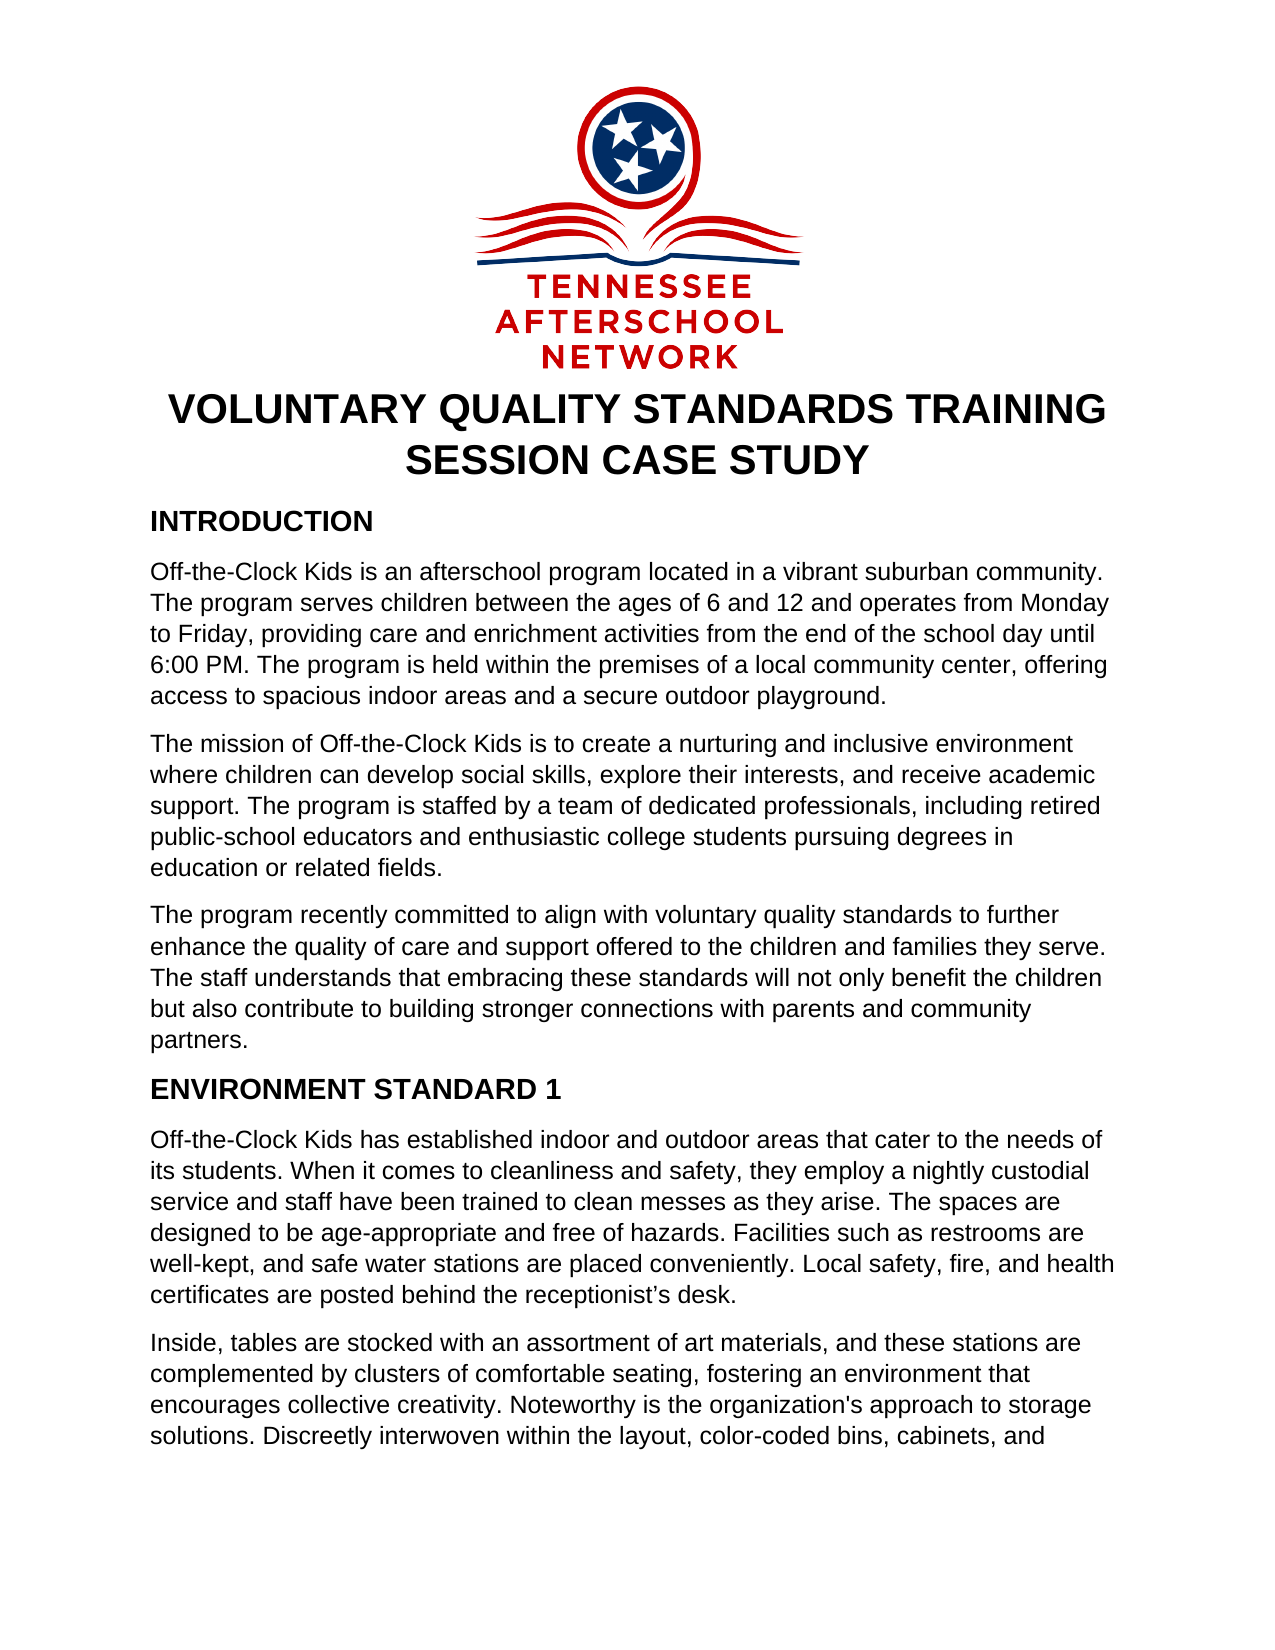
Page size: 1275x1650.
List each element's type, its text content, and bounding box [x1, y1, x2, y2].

picture [461, 75, 814, 384]
text VOLUNTARY QUALITY STANDARDS TRAINING SESSION CASE STUDY [150, 384, 1125, 483]
text Off-the-Clock Kids is an afterschool program located in a vibrant suburban community. The program serves children between the ages of 6 and 12 and operates from Monday to Friday, providing care and enrichment activities from the end of the school day until 6:00 PM. The program is held within the premises of a local community center, offering access to spacious indoor areas and a secure outdoor playground.​ [150, 557, 1125, 710]
text INTRODUCTION [150, 504, 1125, 537]
text The program recently committed to align with voluntary quality standards to further enhance the quality of care and support offered to the children and families they serve. The staff understands that embracing these standards will not only benefit the children but also contribute to building stronger connections with parents and community partners.​ [150, 901, 1125, 1053]
text Off-the-Clock Kids has established indoor and outdoor areas that cater to the needs of its students. When it comes to cleanliness and safety, they employ a nightly custodial service and staff have been trained to clean messes as they arise. The spaces are designed to be age-appropriate and free of hazards. Facilities such as restrooms are well-kept, and safe water stations are placed conveniently. Local safety, fire, and health certificates are posted behind the receptionist’s desk. [150, 1125, 1125, 1309]
text ENVIRONMENT STANDARD 1 [150, 1072, 1125, 1106]
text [150, 1328, 1125, 1450]
text The mission of Off-the-Clock Kids is to create a nurturing and inclusive environment where children can develop social skills, explore their interests, and receive academic support. The program is staffed by a team of dedicated professionals, including retired public-school educators and enthusiastic college students pursuing degrees in education or related fields.​ [150, 729, 1125, 882]
